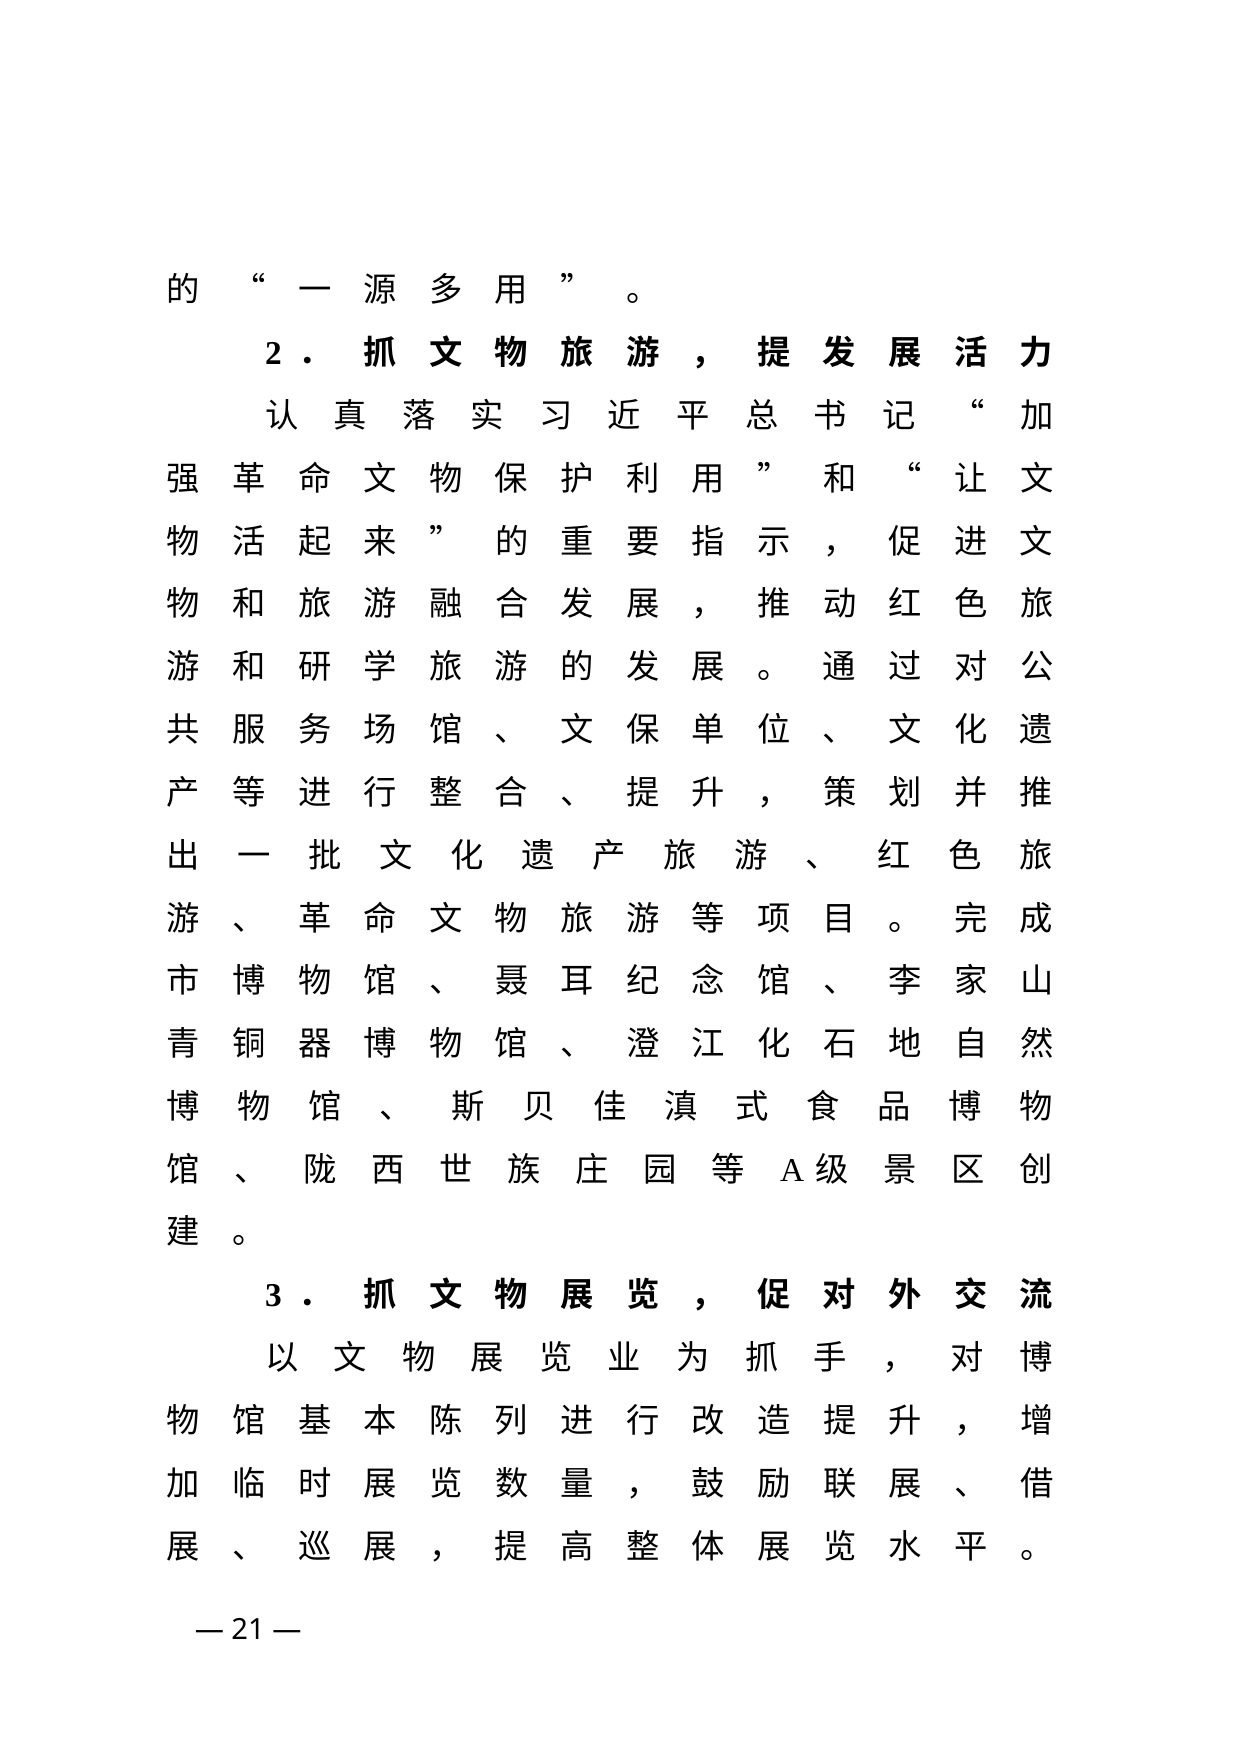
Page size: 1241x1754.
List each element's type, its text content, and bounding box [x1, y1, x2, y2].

text 3．抓文物展览，促对外交流 [167, 1261, 1085, 1324]
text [167, 1324, 1085, 1575]
text 2．抓文物旅游，提发展活力 [167, 319, 1085, 381]
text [167, 256, 1085, 319]
text 认真落实习近平总书记“加强革命文物保护利用”和“让文物活起来”的重要指示，促进文物和旅游融合发展，推动红色旅游和研学旅游的发展。通过对公共服务场馆、文保单位、文化遗产等进行整合、提升，策划并推出一批文化遗产旅游、红色旅游、革命文物旅游等项目。完成市博物馆、聂耳纪念馆、李家山青铜器博物馆、澄江化石地自然博物馆、斯贝佳滇式食品博物馆、陇西世族庄园等A级景区创建。 [167, 381, 1085, 1261]
